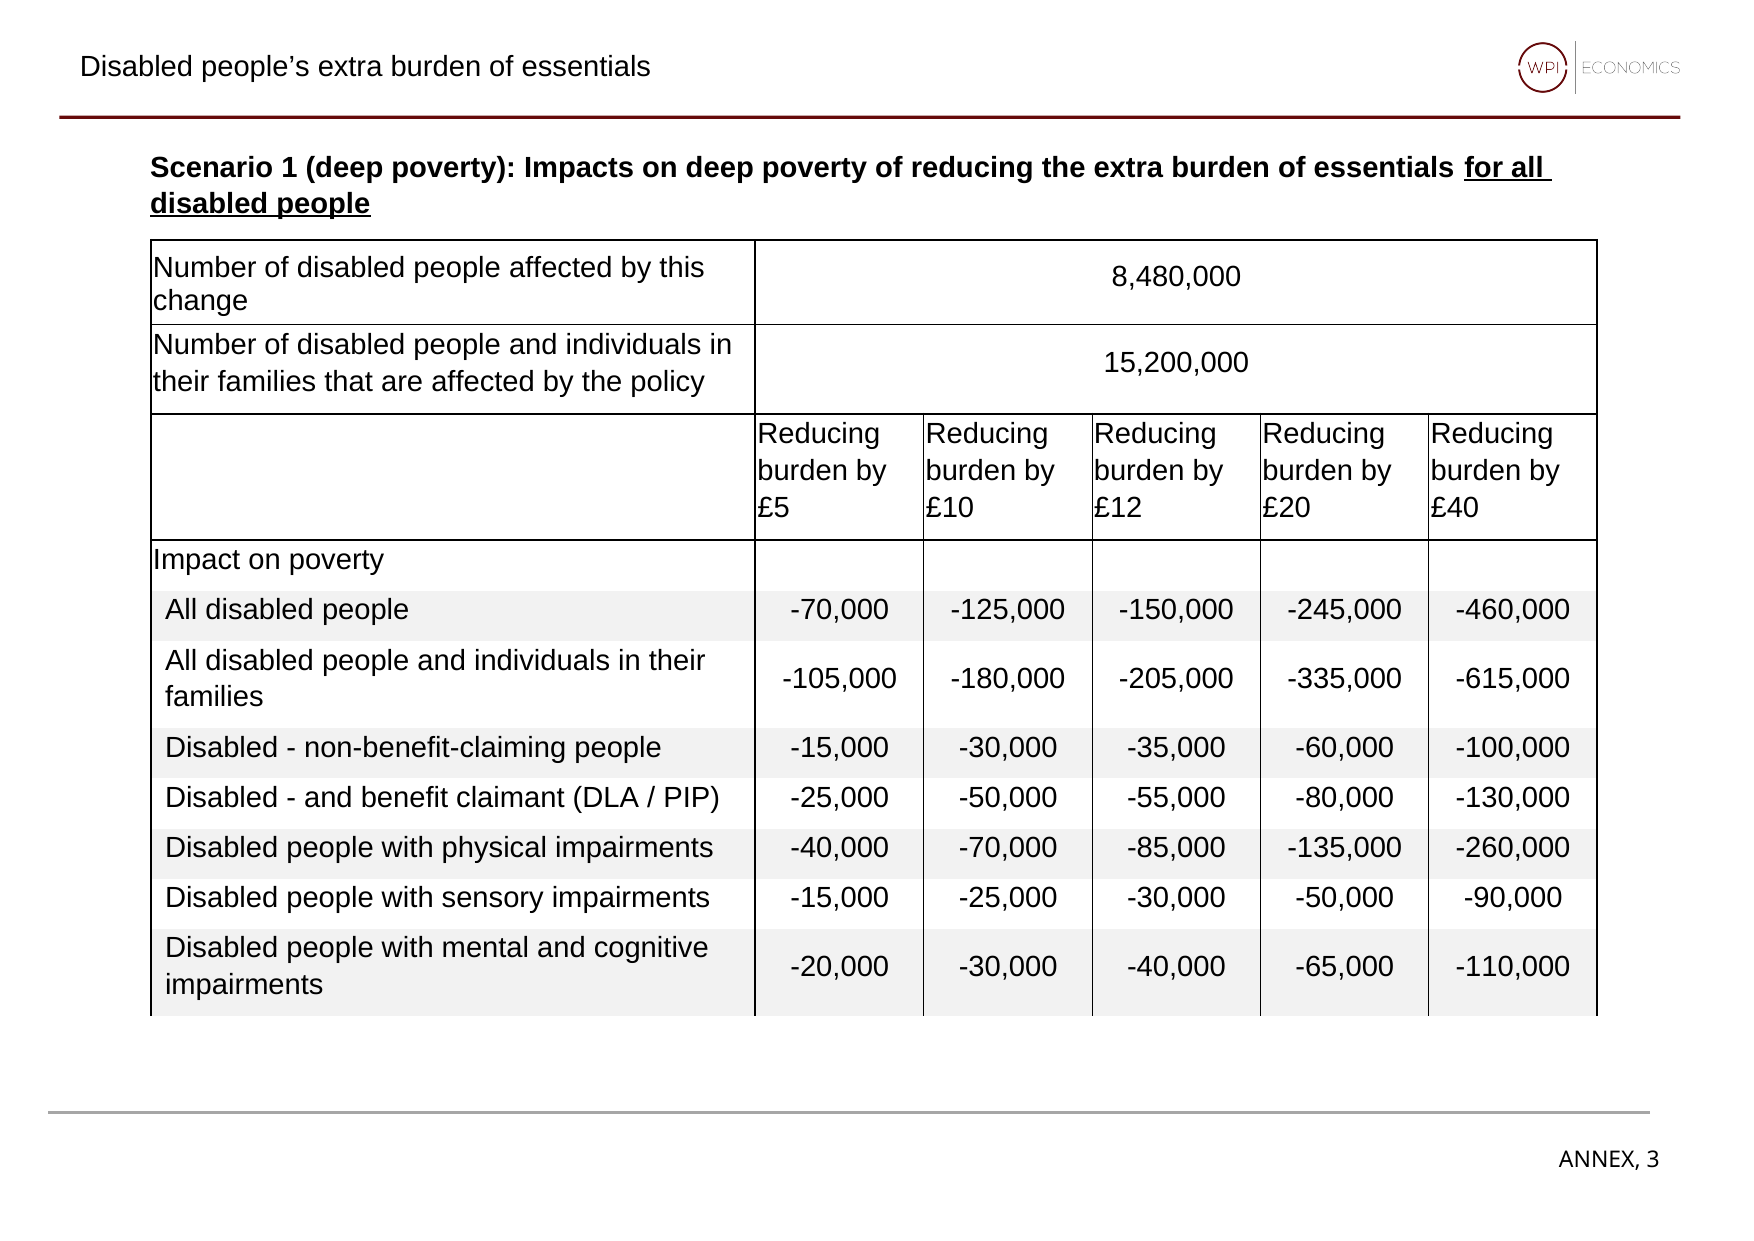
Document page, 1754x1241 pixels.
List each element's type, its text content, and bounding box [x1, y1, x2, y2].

table_cell -30,000 [924, 728, 1092, 778]
table_cell [1429, 541, 1596, 591]
table_cell -245,000 [1261, 591, 1428, 641]
table_cell -40,000 [756, 829, 923, 879]
table_cell -135,000 [1261, 829, 1428, 879]
table_cell -60,000 [1261, 728, 1428, 778]
table_cell -130,000 [1429, 778, 1596, 828]
table_cell -55,000 [1093, 778, 1260, 828]
table_cell -15,000 [756, 879, 923, 929]
table_cell -205,000 [1093, 641, 1260, 728]
table_cell [1093, 541, 1260, 591]
table_cell -150,000 [1093, 591, 1260, 641]
table_cell -25,000 [756, 778, 923, 828]
table_cell -180,000 [924, 641, 1092, 728]
table_cell -125,000 [924, 591, 1092, 641]
table_cell -110,000 [1429, 929, 1596, 1016]
table_cell All disabled people [152, 591, 754, 641]
text Scenario 1 (deep poverty): Impacts on deep poverty of reducing the extra burden of essentials for all disabled people [150, 150, 1604, 220]
table_cell Disabled - non-benefit-claiming people [152, 728, 754, 778]
table_cell -90,000 [1429, 879, 1596, 929]
table_cell Disabled people with physical impairments [152, 829, 754, 879]
table_cell -40,000 [1093, 929, 1260, 1016]
table_cell -100,000 [1429, 728, 1596, 778]
table_cell -50,000 [1261, 879, 1428, 929]
table_header Number of disabled people affected by this change [152, 241, 754, 324]
table_cell -25,000 [924, 879, 1092, 929]
table_cell Disabled people with sensory impairments [152, 879, 754, 929]
table_cell Reducing burden by £10 [924, 415, 1092, 538]
table_cell Impact on poverty [152, 541, 754, 591]
table_cell -30,000 [1093, 879, 1260, 929]
table_cell 15,200,000 [756, 325, 1596, 412]
table_cell All disabled people and individuals in their families [152, 641, 754, 728]
table_cell -85,000 [1093, 829, 1260, 879]
table_cell Reducing burden by £12 [1093, 415, 1260, 538]
table_cell Disabled people with mental and cognitive impairments [152, 929, 754, 1016]
table_cell -70,000 [924, 829, 1092, 879]
table_cell -20,000 [756, 929, 923, 1016]
table_cell -80,000 [1261, 778, 1428, 828]
table_cell [924, 541, 1092, 591]
table_cell -335,000 [1261, 641, 1428, 728]
table_header 8,480,000 [756, 241, 1596, 324]
table_cell Number of disabled people and individuals in their families that are affected by the policy [152, 325, 754, 412]
table_cell Reducing burden by £20 [1261, 415, 1428, 538]
table_cell Disabled - and benefit claimant (DLA / PIP) [152, 778, 754, 828]
table_cell -70,000 [756, 591, 923, 641]
table_cell -460,000 [1429, 591, 1596, 641]
table_cell -65,000 [1261, 929, 1428, 1016]
table_cell -15,000 [756, 728, 923, 778]
table_cell [1261, 541, 1428, 591]
table_cell [756, 541, 923, 591]
table_cell [152, 415, 754, 538]
table_cell -50,000 [924, 778, 1092, 828]
table_cell -35,000 [1093, 728, 1260, 778]
table_cell -30,000 [924, 929, 1092, 1016]
table_cell Reducing burden by £40 [1429, 415, 1596, 538]
table_cell Reducing burden by £5 [756, 415, 923, 538]
table_cell -260,000 [1429, 829, 1596, 879]
table_cell -105,000 [756, 641, 923, 728]
picture [1518, 41, 1680, 94]
table_cell -615,000 [1429, 641, 1596, 728]
